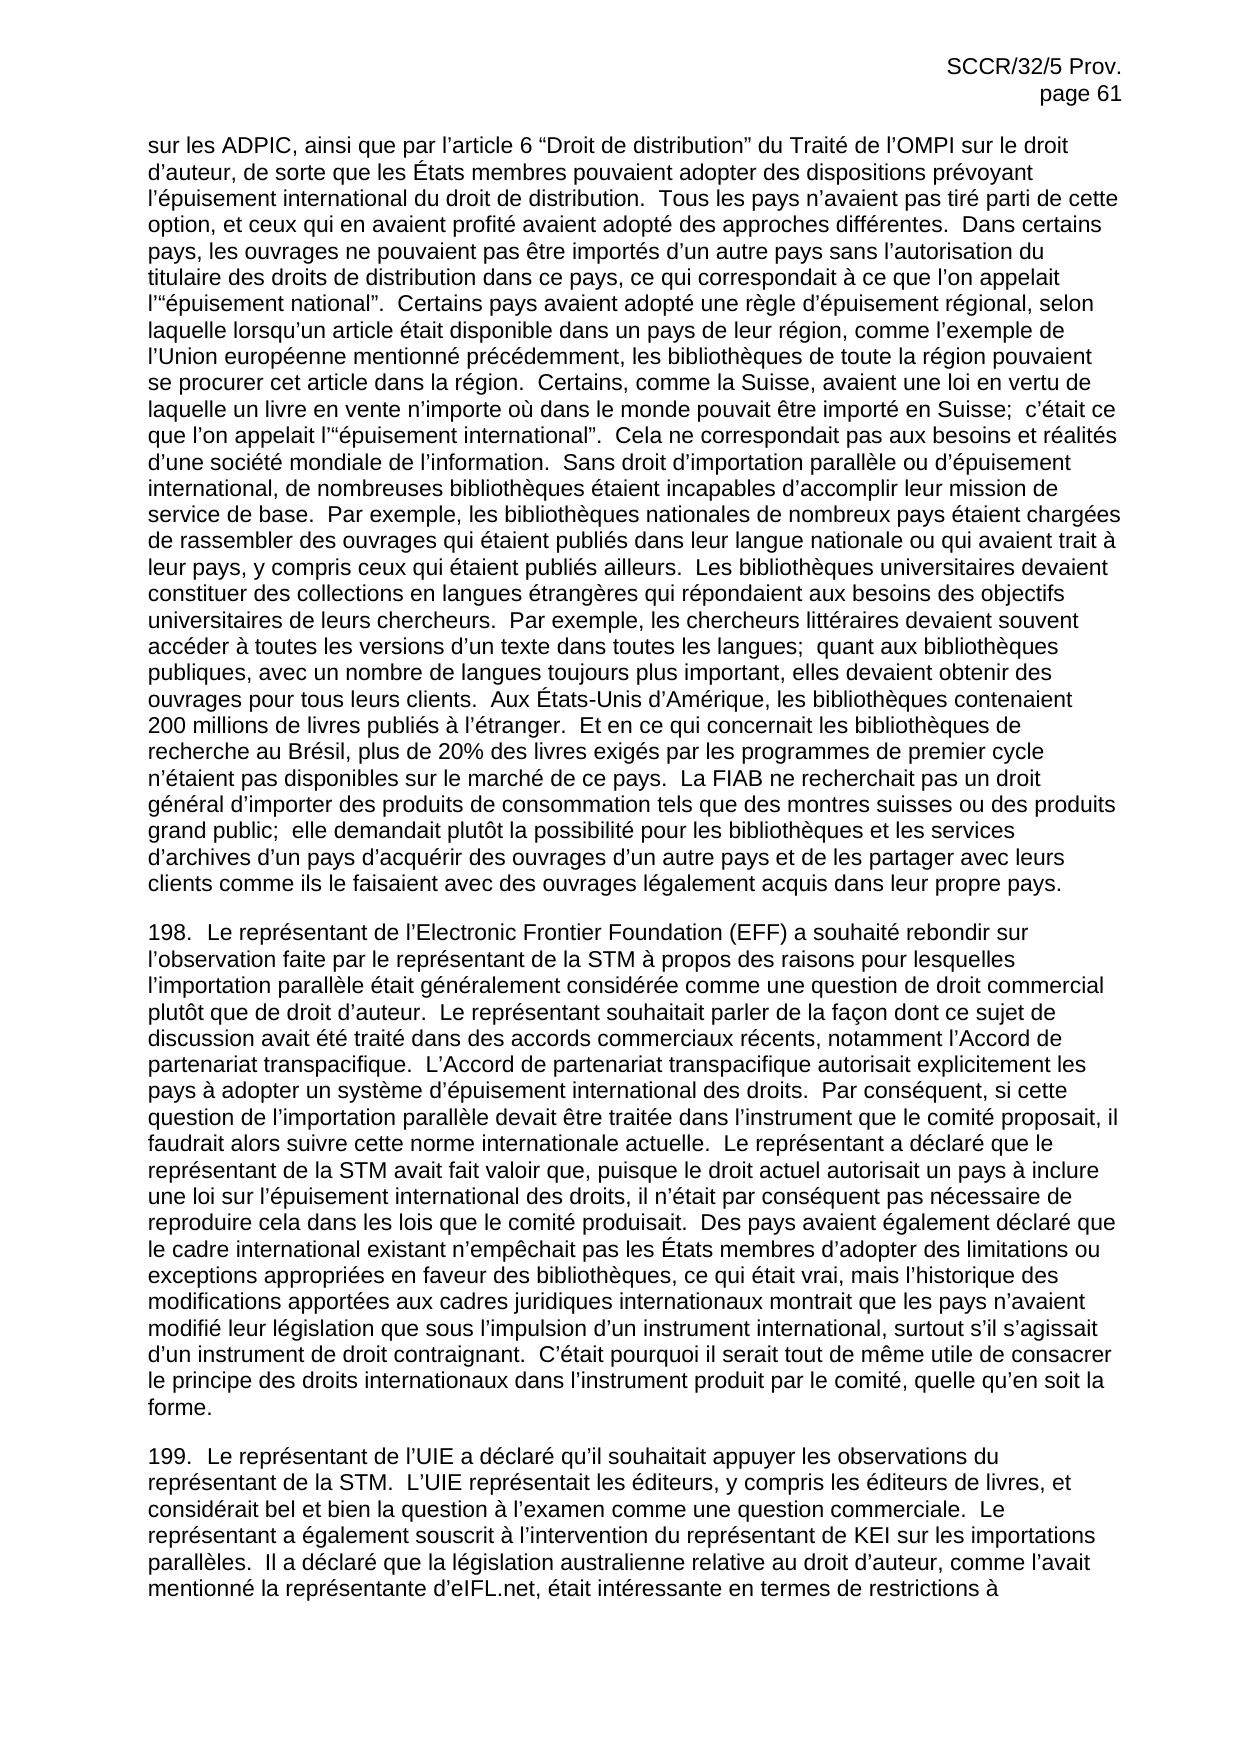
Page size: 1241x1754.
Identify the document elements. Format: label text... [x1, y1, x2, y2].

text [148, 132, 1122, 896]
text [148, 1443, 1122, 1601]
text Le représentant de l’Electronic Frontier Foundation (EFF) a souhaité rebondir sur l’observation faite par le représentant de la STM à propos des raisons pour lesquelles l’importation parallèle était généralement considérée comme une question de droit commercial plutôt que de droit d’auteur. Le représentant souhaitait parler de la façon dont ce sujet de discussion avait été traité dans des accords commerciaux récents, notamment l’Accord de partenariat transpacifique. L’Accord de partenariat transpacifique autorisait explicitement les pays à adopter un système d’épuisement international des droits. Par conséquent, si cette question de l’importation parallèle devait être traitée dans l’instrument que le comité proposait, il faudrait alors suivre cette norme internationale actuelle. Le représentant a déclaré que le représentant de la STM avait fait valoir que, puisque le droit actuel autorisait un pays à inclure une loi sur l’épuisement international des droits, il n’était par conséquent pas nécessaire de reproduire cela dans les lois que le comité produisait. Des pays avaient également déclaré que le cadre international existant n’empêchait pas les États membres d’adopter des limitations ou exceptions appropriées en faveur des bibliothèques, ce qui était vrai, mais l’historique des modifications apportées aux cadres juridiques internationaux montrait que les pays n’avaient modifié leur législation que sous l’impulsion d’un instrument international, surtout s’il s’agissait d’un instrument de droit contraignant. C’était pourquoi il serait tout de même utile de consacrer le principe des droits internationaux dans l’instrument produit par le comité, quelle qu’en soit la forme. [148, 919, 1122, 1420]
